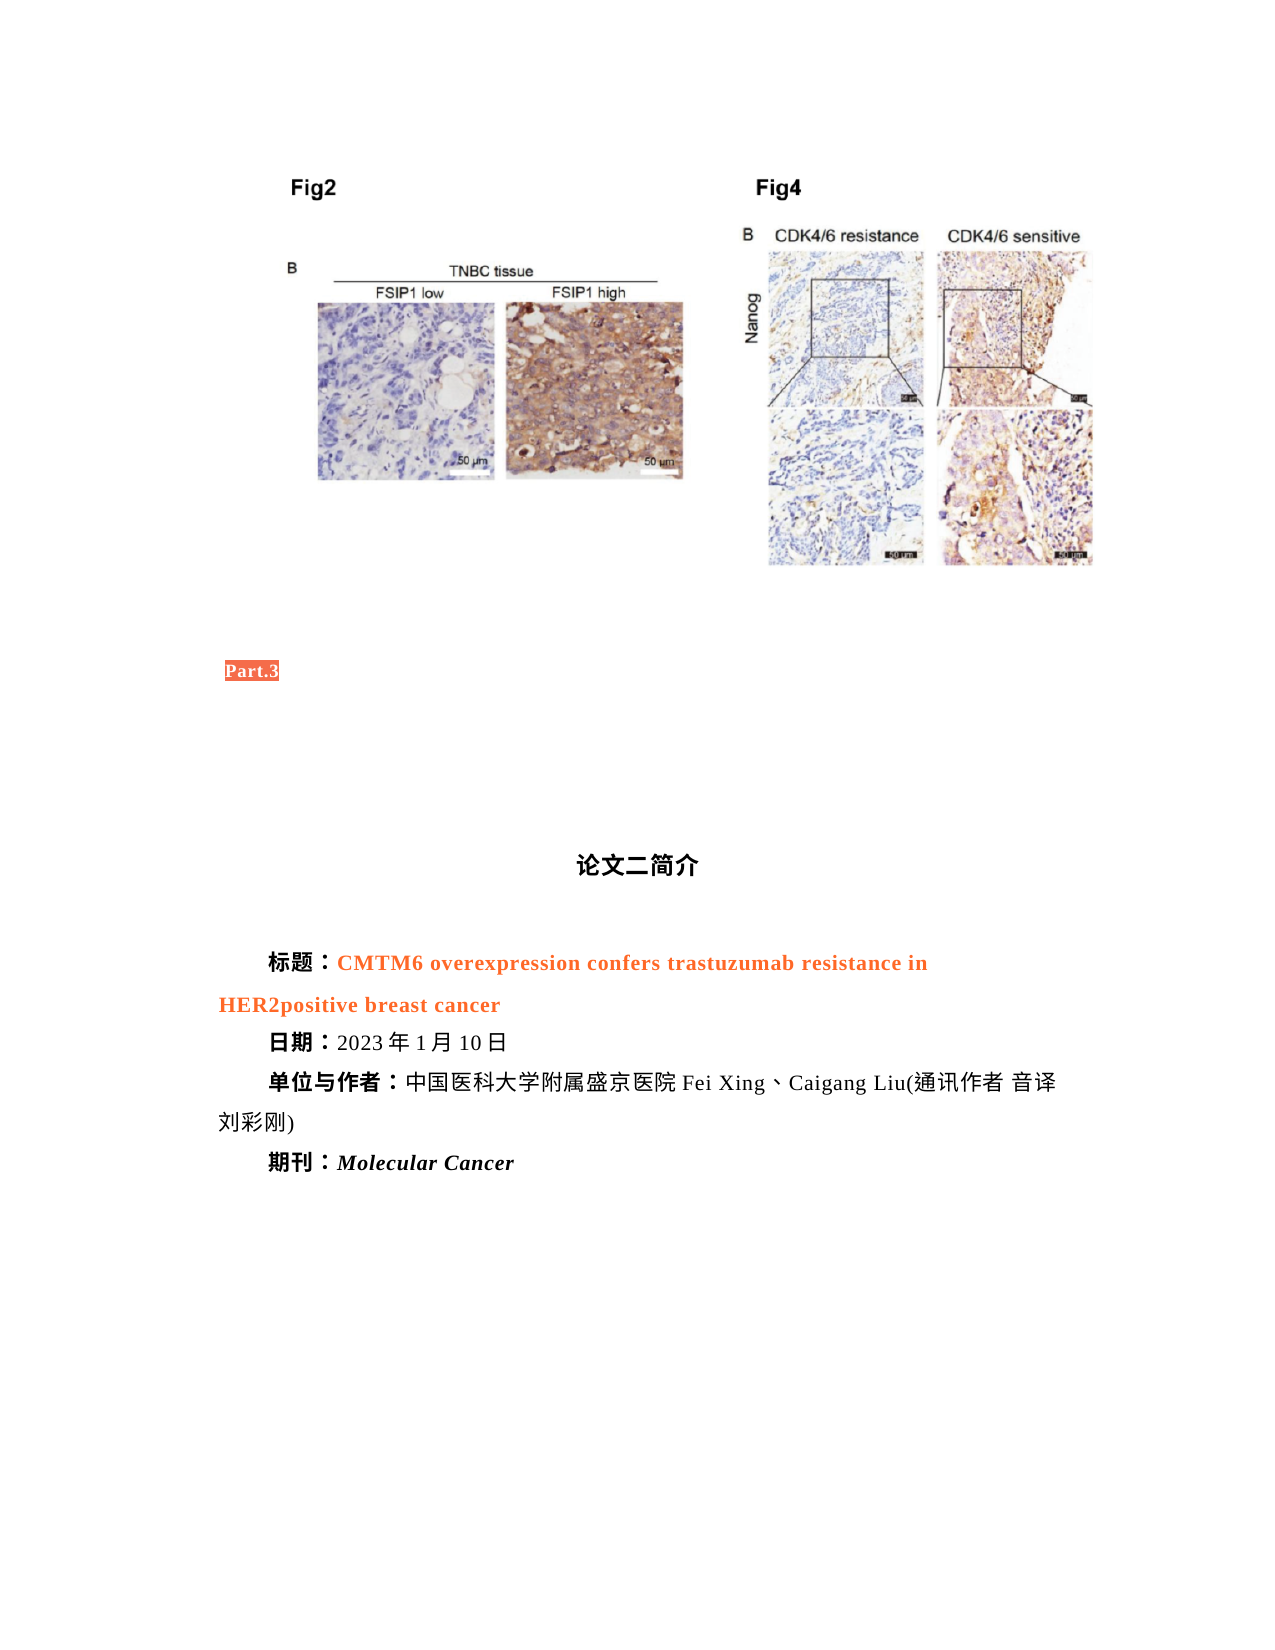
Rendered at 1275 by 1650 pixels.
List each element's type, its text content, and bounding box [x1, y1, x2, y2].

text 日期：2023年1月10日 [219, 1017, 1056, 1057]
text Part.3 [225, 651, 1050, 681]
text 标题：CMTM6 overexpression confers trastuzumab resistance in HER2positive breast cancer [219, 937, 1056, 1017]
text 单位与作者：中国医科大学附属盛京医院Fei Xing、Caigang Liu(通讯作者 音译 刘彩刚) [219, 1057, 1056, 1137]
text 期刊：Molecular Cancer [219, 1137, 1056, 1177]
text 论文二简介 [219, 838, 1056, 881]
picture [237, 150, 1138, 598]
